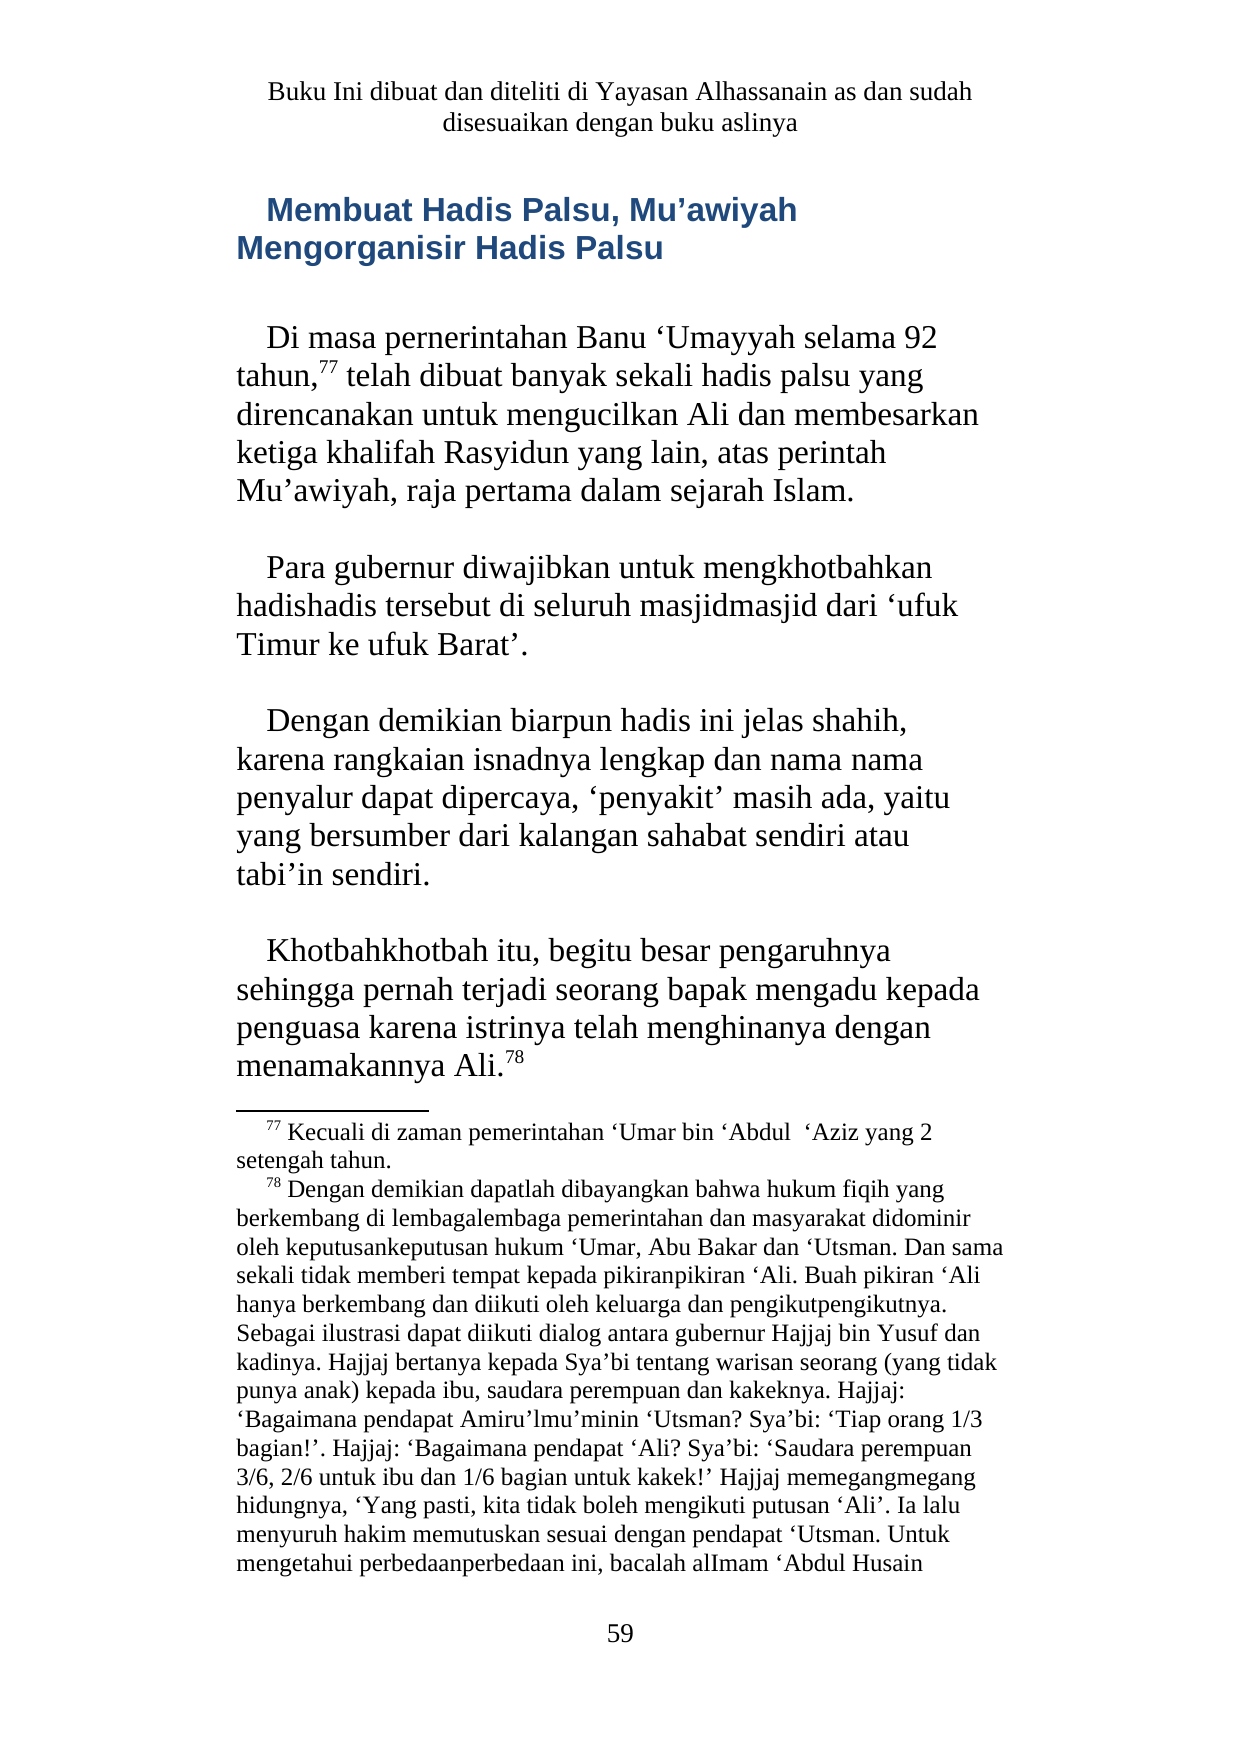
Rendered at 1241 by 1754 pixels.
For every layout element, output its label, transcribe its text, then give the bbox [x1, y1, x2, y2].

text Khotbah­khotbah itu, begitu besar pengaruhnya sehingga pernah terjadi seorang bapak mengadu kepada penguasa karena istrinya telah menghinanya dengan menamakannya Ali. [236, 931, 1004, 1084]
text Di masa pernerintahan Banu ‘Umayyah selama 92 tahun, telah dibuat banyak sekali hadis palsu yang direncanakan untuk mengucilkan Ali dan membesarkan ketiga khalifah Rasyidun yang lain, atas perintah Mu’awiyah, raja pertama dalam sejarah Islam. [236, 317, 1004, 509]
text Para gubernur diwajibkan untuk mengkhotbahkan hadis­hadis tersebut di seluruh masjid­masjid dari ‘ufuk Timur ke ufuk Barat’. [236, 547, 1004, 662]
subtitle Membuat Hadis Palsu, Mu’awiyah Mengorganisir Hadis Palsu [236, 190, 1004, 267]
text Dengan demikian biarpun hadis ini jelas shahih, karena rangkaian isnadnya lengkap dan nama­ nama penyalur dapat dipercaya, ‘penyakit’ masih ada, yaitu yang bersumber dari kalangan sahabat sendiri atau tabi’in sendiri. [236, 701, 1004, 892]
